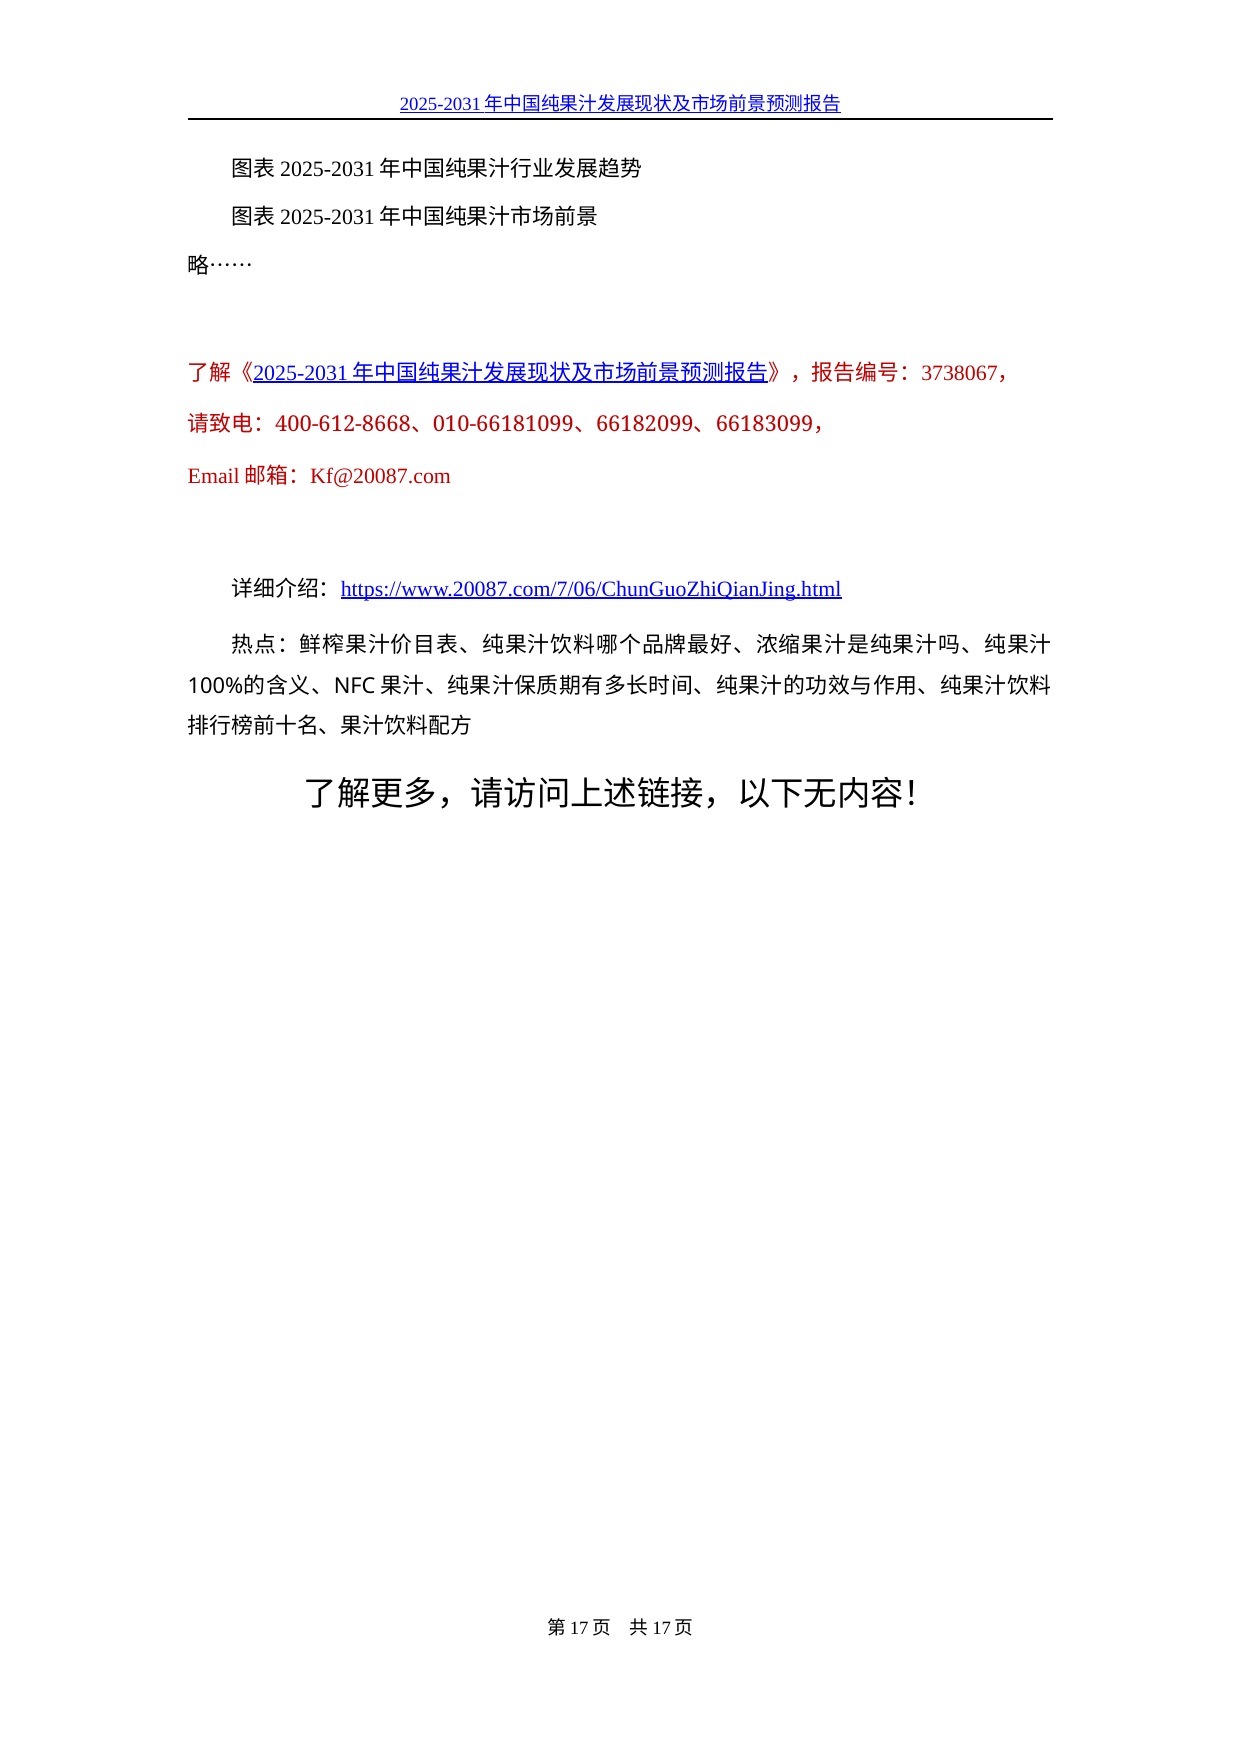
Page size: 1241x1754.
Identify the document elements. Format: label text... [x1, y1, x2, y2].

text 详细介绍：https://www.20087.com/7/06/ChunGuoZhiQianJing.html [187, 570, 1053, 603]
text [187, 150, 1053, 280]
text 请致电：400-612-8668、010-66181099、66182099、66183099， [187, 406, 1053, 438]
text 了解《2025-2031年中国纯果汁发展现状及市场前景预测报告》，报告编号：3738067， [187, 354, 1053, 387]
title 了解更多，请访问上述链接，以下无内容！ [187, 758, 1053, 823]
text Email邮箱：Kf@20087.com [187, 457, 1053, 490]
text 热点：鲜榨果汁价目表、纯果汁饮料哪个品牌最好、浓缩果汁是纯果汁吗、纯果汁100%的含义、NFC果汁、纯果汁保质期有多长时间、纯果汁的功效与作用、纯果汁饮料排行榜前十名、果汁饮料配方 [187, 627, 1053, 741]
